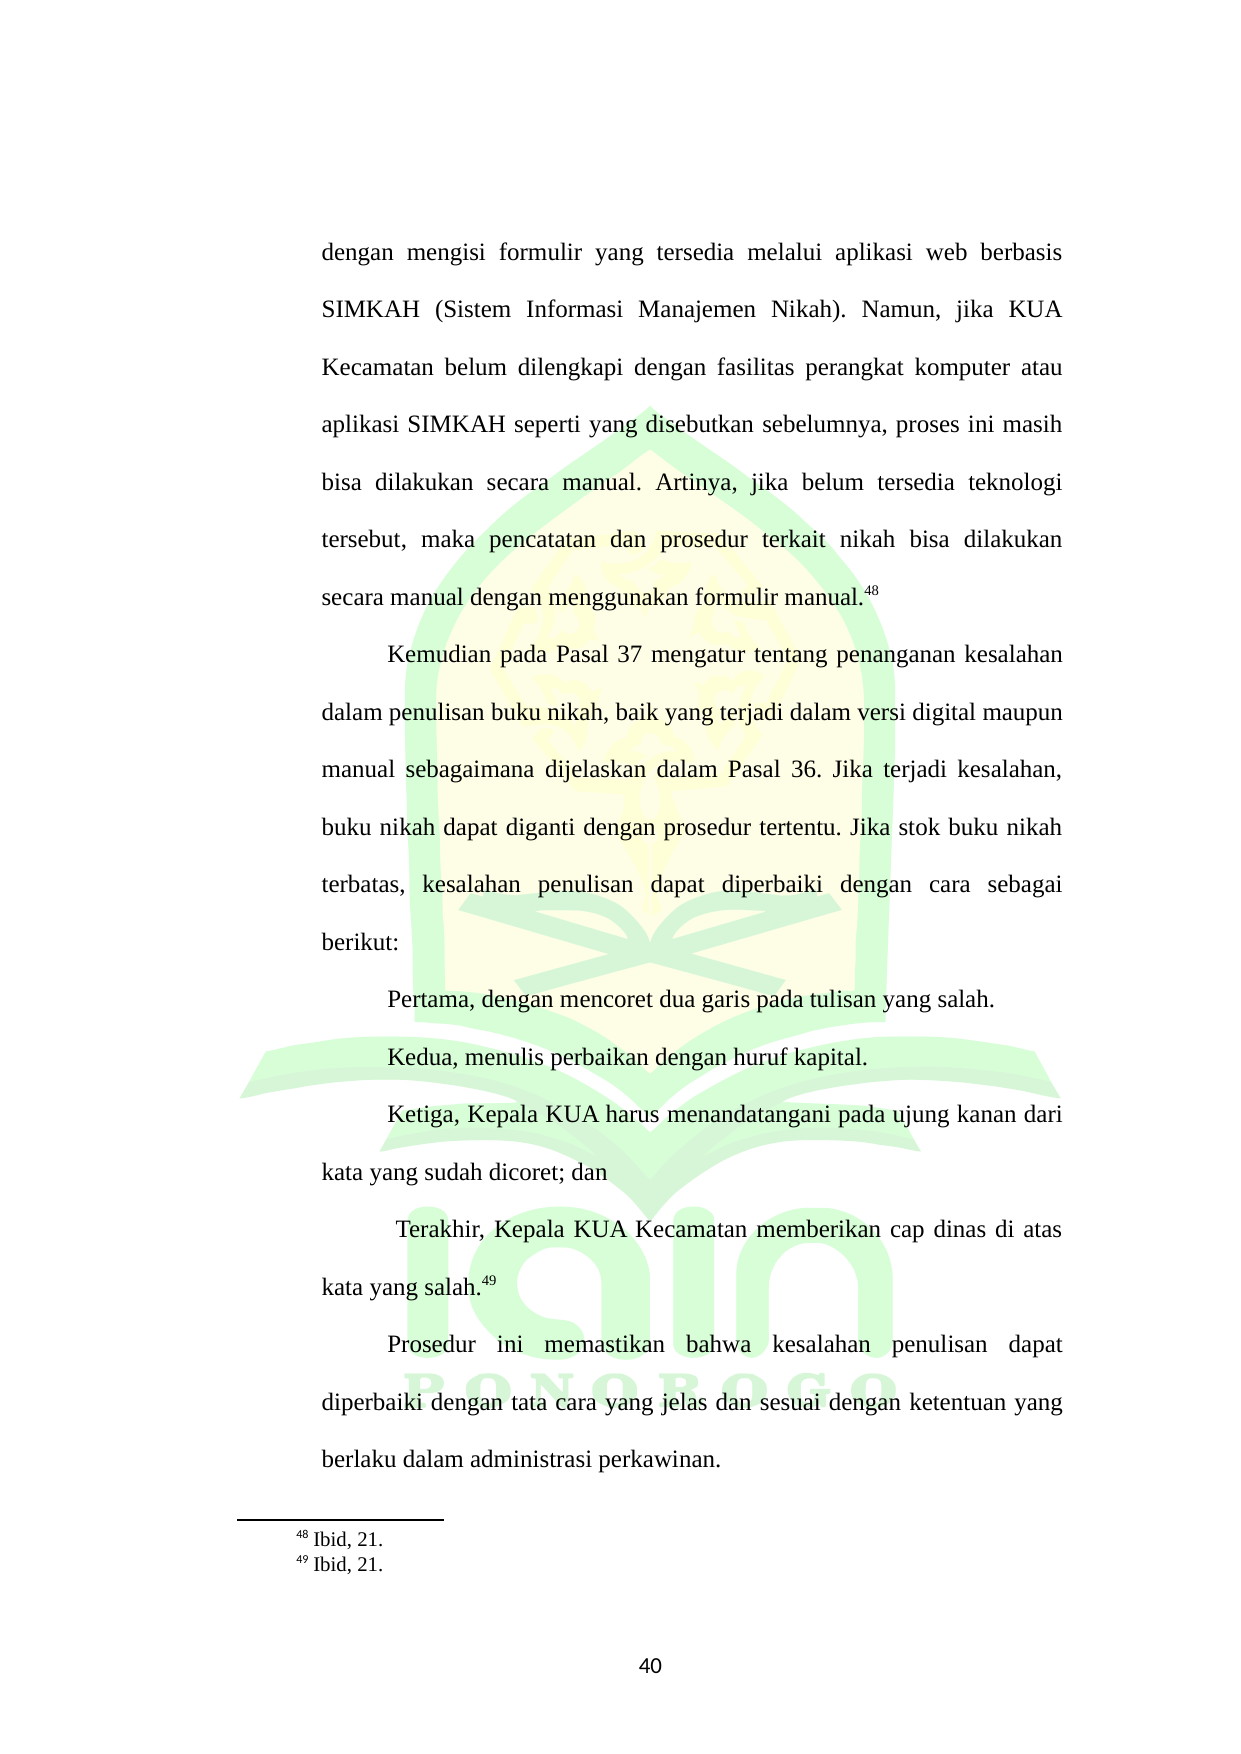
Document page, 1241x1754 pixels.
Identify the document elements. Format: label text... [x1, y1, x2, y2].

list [321, 237, 1063, 611]
list Terakhir, Kepala KUA Kecamatan memberikan cap dinas di atas kata yang salah. [321, 1214, 1063, 1301]
list Prosedur ini memastikan bahwa kesalahan penulisan dapat diperbaiki dengan tata cara yang jelas dan sesuai dengan ketentuan yang berlaku dalam administrasi perkawinan. [321, 1329, 1063, 1473]
list Kemudian pada Pasal 37 mengatur tentang penanganan kesalahan dalam penulisan buku nikah, baik yang terjadi dalam versi digital maupun manual sebagaimana dijelaskan dalam Pasal 36. Jika terjadi kesalahan, buku nikah dapat diganti dengan prosedur tertentu. Jika stok buku nikah terbatas, kesalahan penulisan dapat diperbaiki dengan cara sebagai berikut: [321, 639, 1063, 956]
list Ketiga, Kepala KUA harus menandatangani pada ujung kanan dari kata yang sudah dicoret; dan [321, 1099, 1063, 1186]
list Kedua, menulis perbaikan dengan huruf kapital. [321, 1042, 1063, 1071]
list Pertama, dengan mencoret dua garis pada tulisan yang salah. [321, 984, 1063, 1013]
